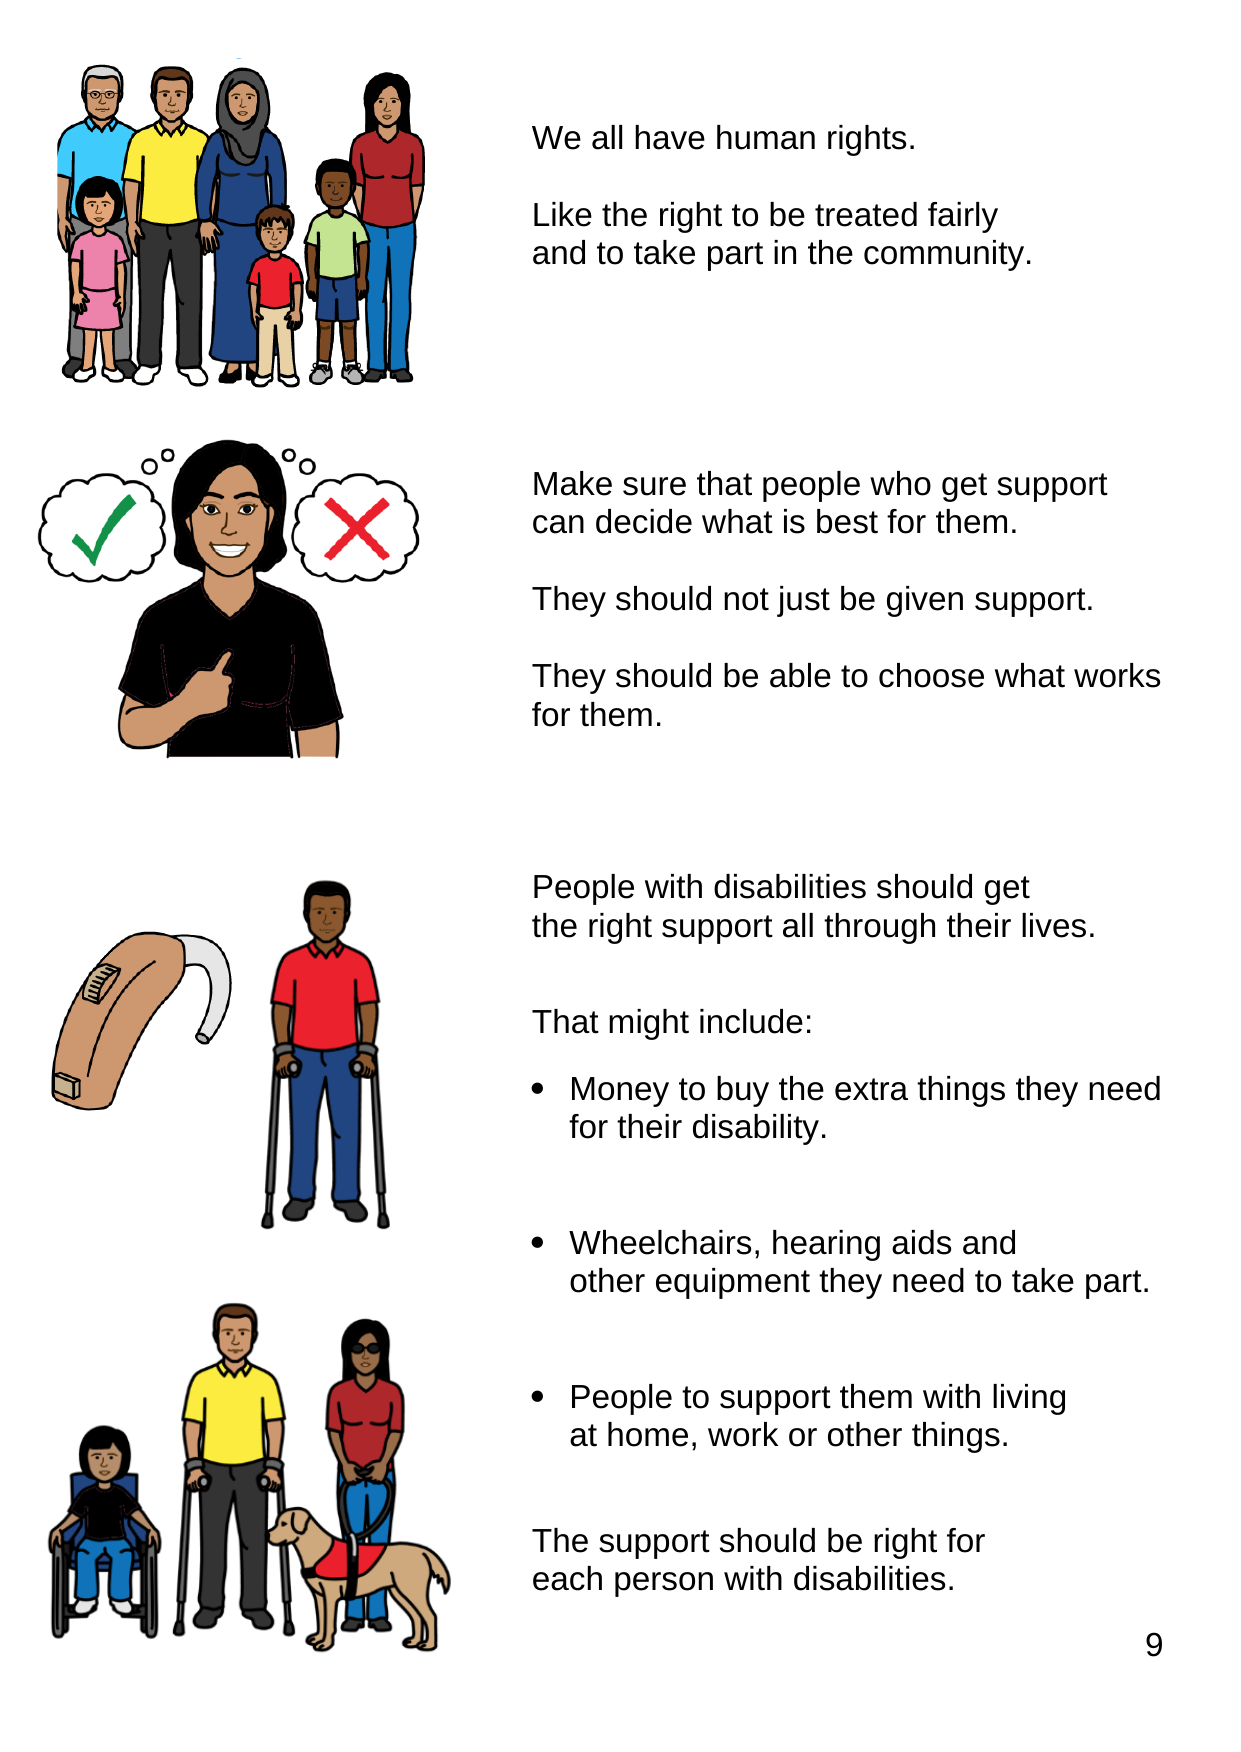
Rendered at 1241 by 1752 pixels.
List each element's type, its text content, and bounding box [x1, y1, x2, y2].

list People to support them with living at home, work or other things. [532, 1377, 1163, 1454]
picture [36, 431, 425, 762]
text People with disabilities should get the right support all through their lives. [532, 867, 1163, 944]
list Wheelchairs, hearing aids and other equipment they need to take part. [532, 1223, 1163, 1300]
picture [7, 869, 412, 1249]
text Like the right to be treated fairly and to take part in the community. [532, 195, 1163, 272]
text That might include: [532, 1002, 1163, 1040]
picture [57, 58, 427, 396]
text They should not just be given support. [532, 579, 1163, 618]
text They should be able to choose what works for them. [532, 656, 1163, 733]
text The support should be right for each person with disabilities. [532, 1521, 1163, 1598]
picture [33, 1296, 457, 1668]
list Money to buy the extra things they need for their disability. [532, 1069, 1163, 1146]
text Make sure that people who get support can decide what is best for them. [532, 464, 1163, 541]
text We all have human rights. [532, 118, 1163, 157]
